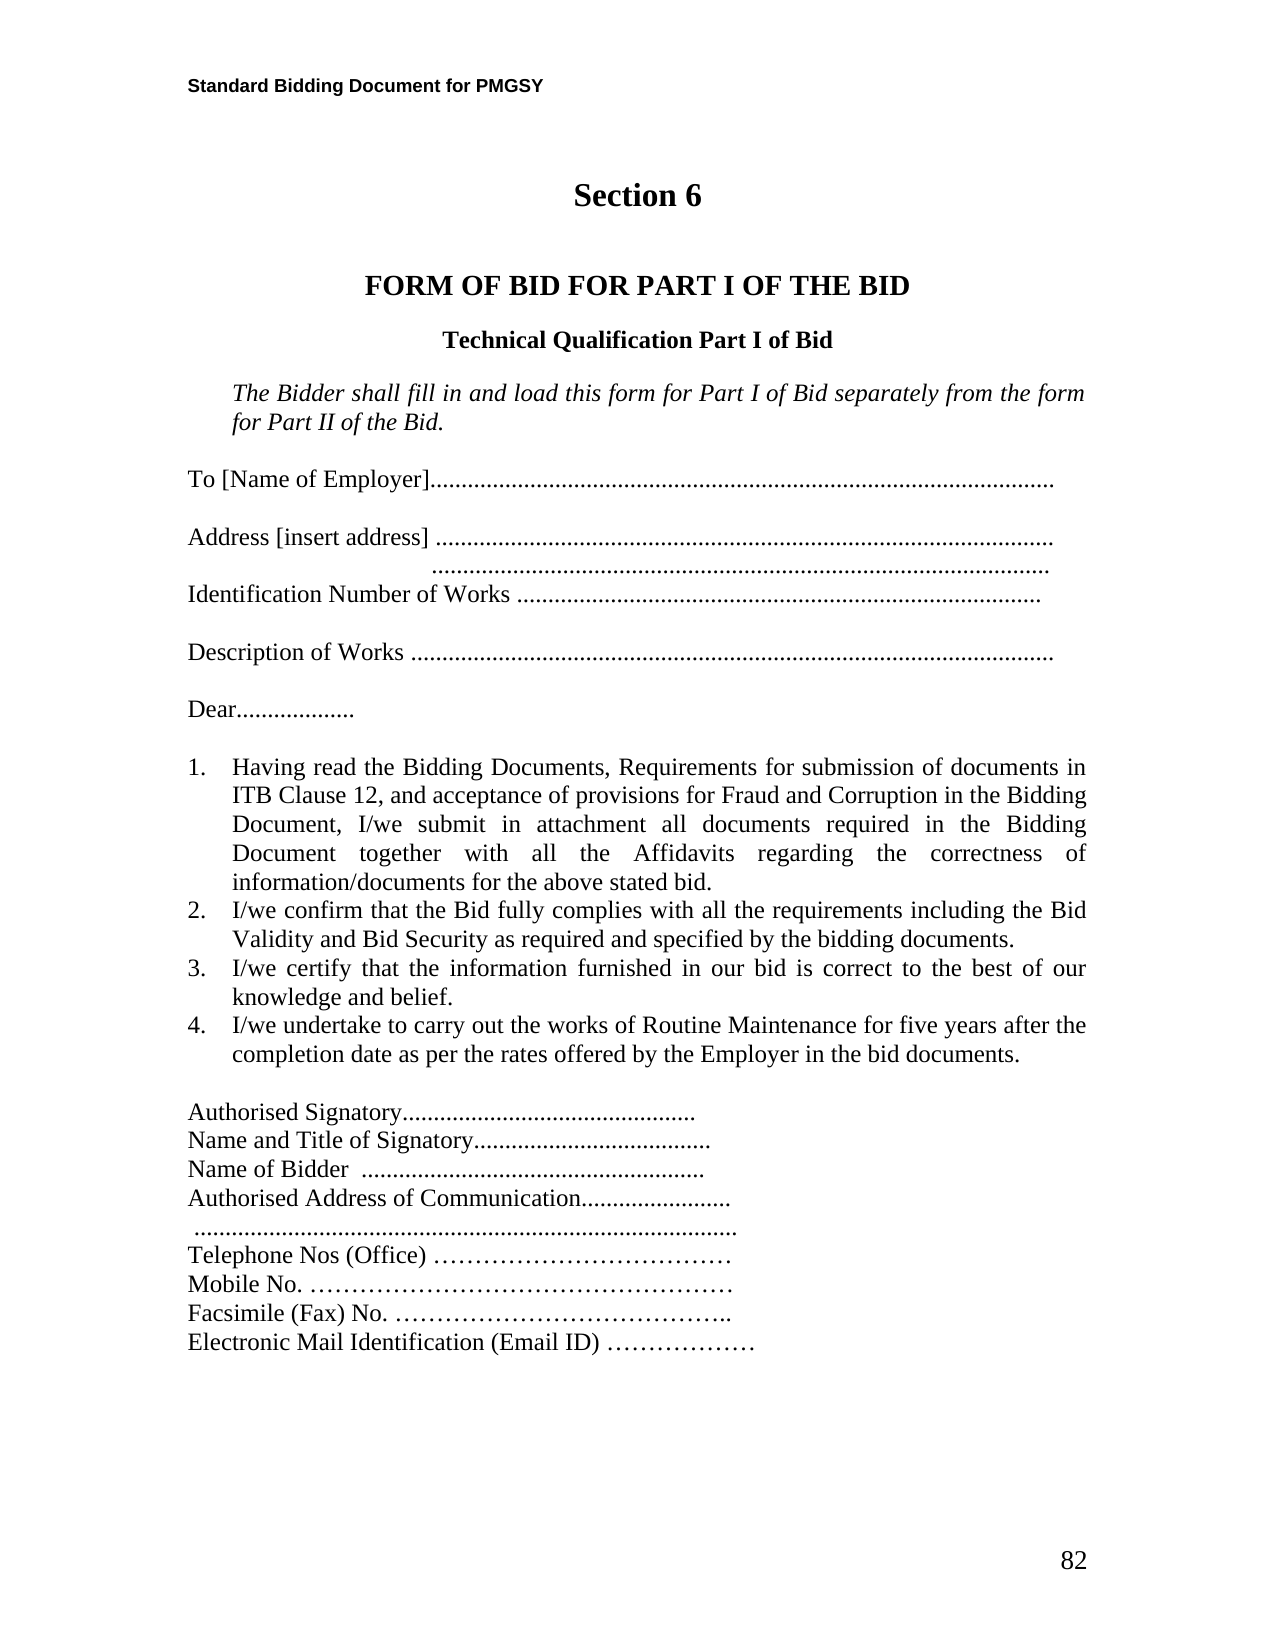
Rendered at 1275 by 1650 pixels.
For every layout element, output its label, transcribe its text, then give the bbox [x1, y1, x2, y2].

subtitle Section 6 [187, 175, 1087, 213]
text Authorised Address of Communication........................ [187, 1183, 1087, 1212]
text Description of Works ....................................................................................................... [187, 637, 1087, 666]
text Identification Number of Works .................................................................................... [187, 579, 1087, 608]
text 1. Having read the Bidding Documents, Requirements for submission of documents in ITB Clause 12, and acceptance of provisions for Fraud and Corruption in the Bidding Document, I/we submit in attachment all documents required in the Bidding Document together with all the Affidavits regarding the correctness of information/documents for the above stated bid. [187, 752, 1087, 896]
text 3. I/we certify that the information furnished in our bid is correct to the best of our knowledge and belief. [187, 953, 1087, 1011]
text Authorised Signatory............................................... [187, 1097, 1087, 1126]
text FORM OF BID FOR PART I OF THE BID [187, 268, 1087, 301]
text Mobile No. …………………………………………… [187, 1269, 1087, 1298]
text Facsimile (Fax) No. ………………………………….. [187, 1298, 1087, 1327]
text ................................................................................................... [187, 551, 1087, 579]
text Electronic Mail Identification (Email ID) ……………… [187, 1327, 1087, 1356]
text The Bidder shall fill in and load this form for Part I of Bid separately from the form for Part II of the Bid. [232, 378, 1087, 436]
text 2. I/we confirm that the Bid fully complies with all the requirements including the Bid Validity and Bid Security as required and specified by the bidding documents. [187, 896, 1087, 953]
text Name of Bidder ....................................................... [187, 1154, 1087, 1183]
text Name and Title of Signatory...................................... [187, 1126, 1087, 1154]
text 4. I/we undertake to carry out the works of Routine Maintenance for five years after the completion date as per the rates offered by the Employer in the bid documents. [187, 1011, 1087, 1068]
text Technical Qualification Part I of Bid [187, 325, 1087, 354]
text To [Name of Employer].................................................................................................... [187, 464, 1087, 493]
text Dear................... [187, 694, 1087, 723]
text Telephone Nos (Office) ……………………………… [187, 1241, 1087, 1269]
text Address [insert address] ................................................................................................... [187, 522, 1087, 551]
text ....................................................................................... [187, 1212, 1087, 1241]
